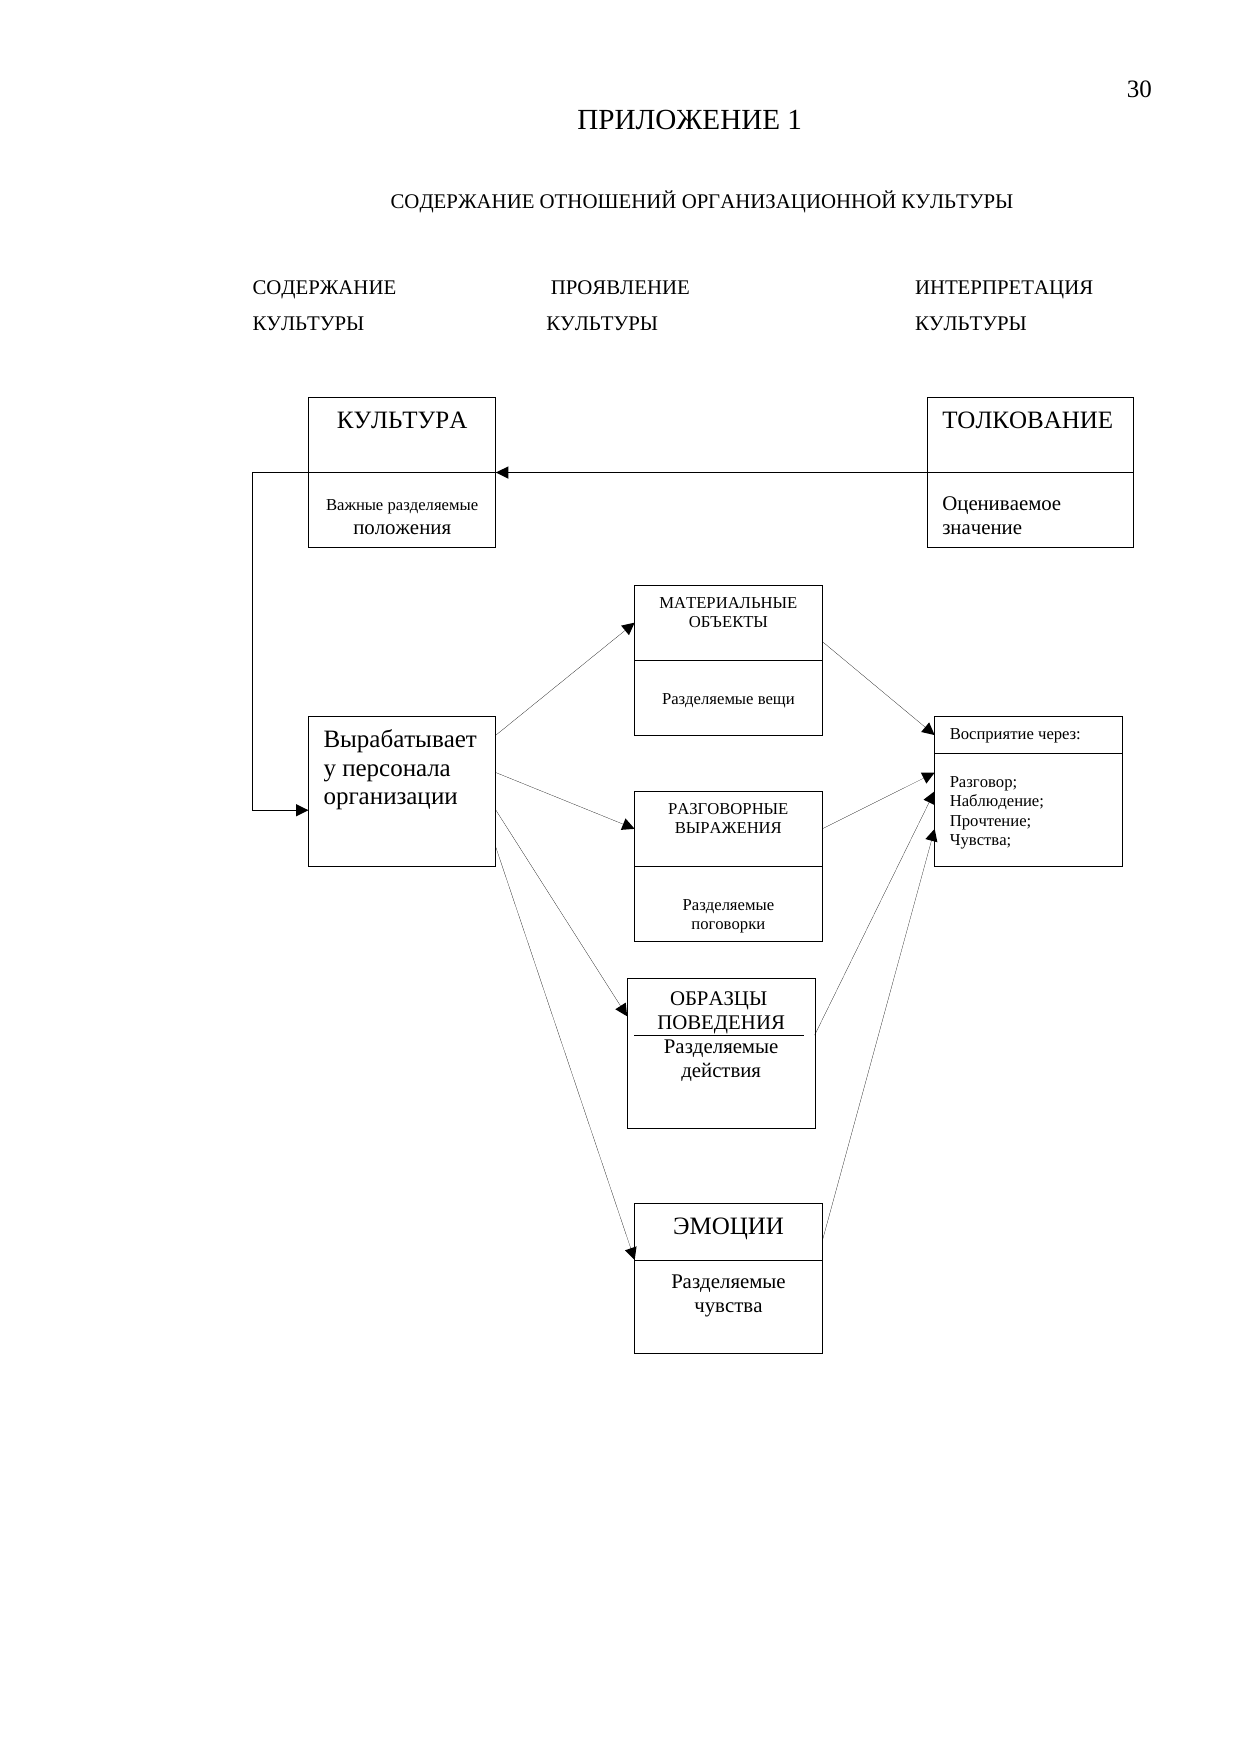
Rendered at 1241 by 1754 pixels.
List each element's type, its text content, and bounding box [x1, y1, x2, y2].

text ПРИЛОЖЕНИЕ 1 [177, 102, 1152, 136]
text СОДЕРЖАНИЕ ОТНОШЕНИЙ ОРГАНИЗАЦИОННОЙ КУЛЬТУРЫ [177, 189, 1152, 213]
text СОДЕРЖАНИЕ ПРОЯВЛЕНИЕ ИНТЕРПРЕТАЦИЯ [177, 275, 1152, 299]
text КУЛЬТУРЫ КУЛЬТУРЫ КУЛЬТУРЫ [177, 311, 1152, 335]
